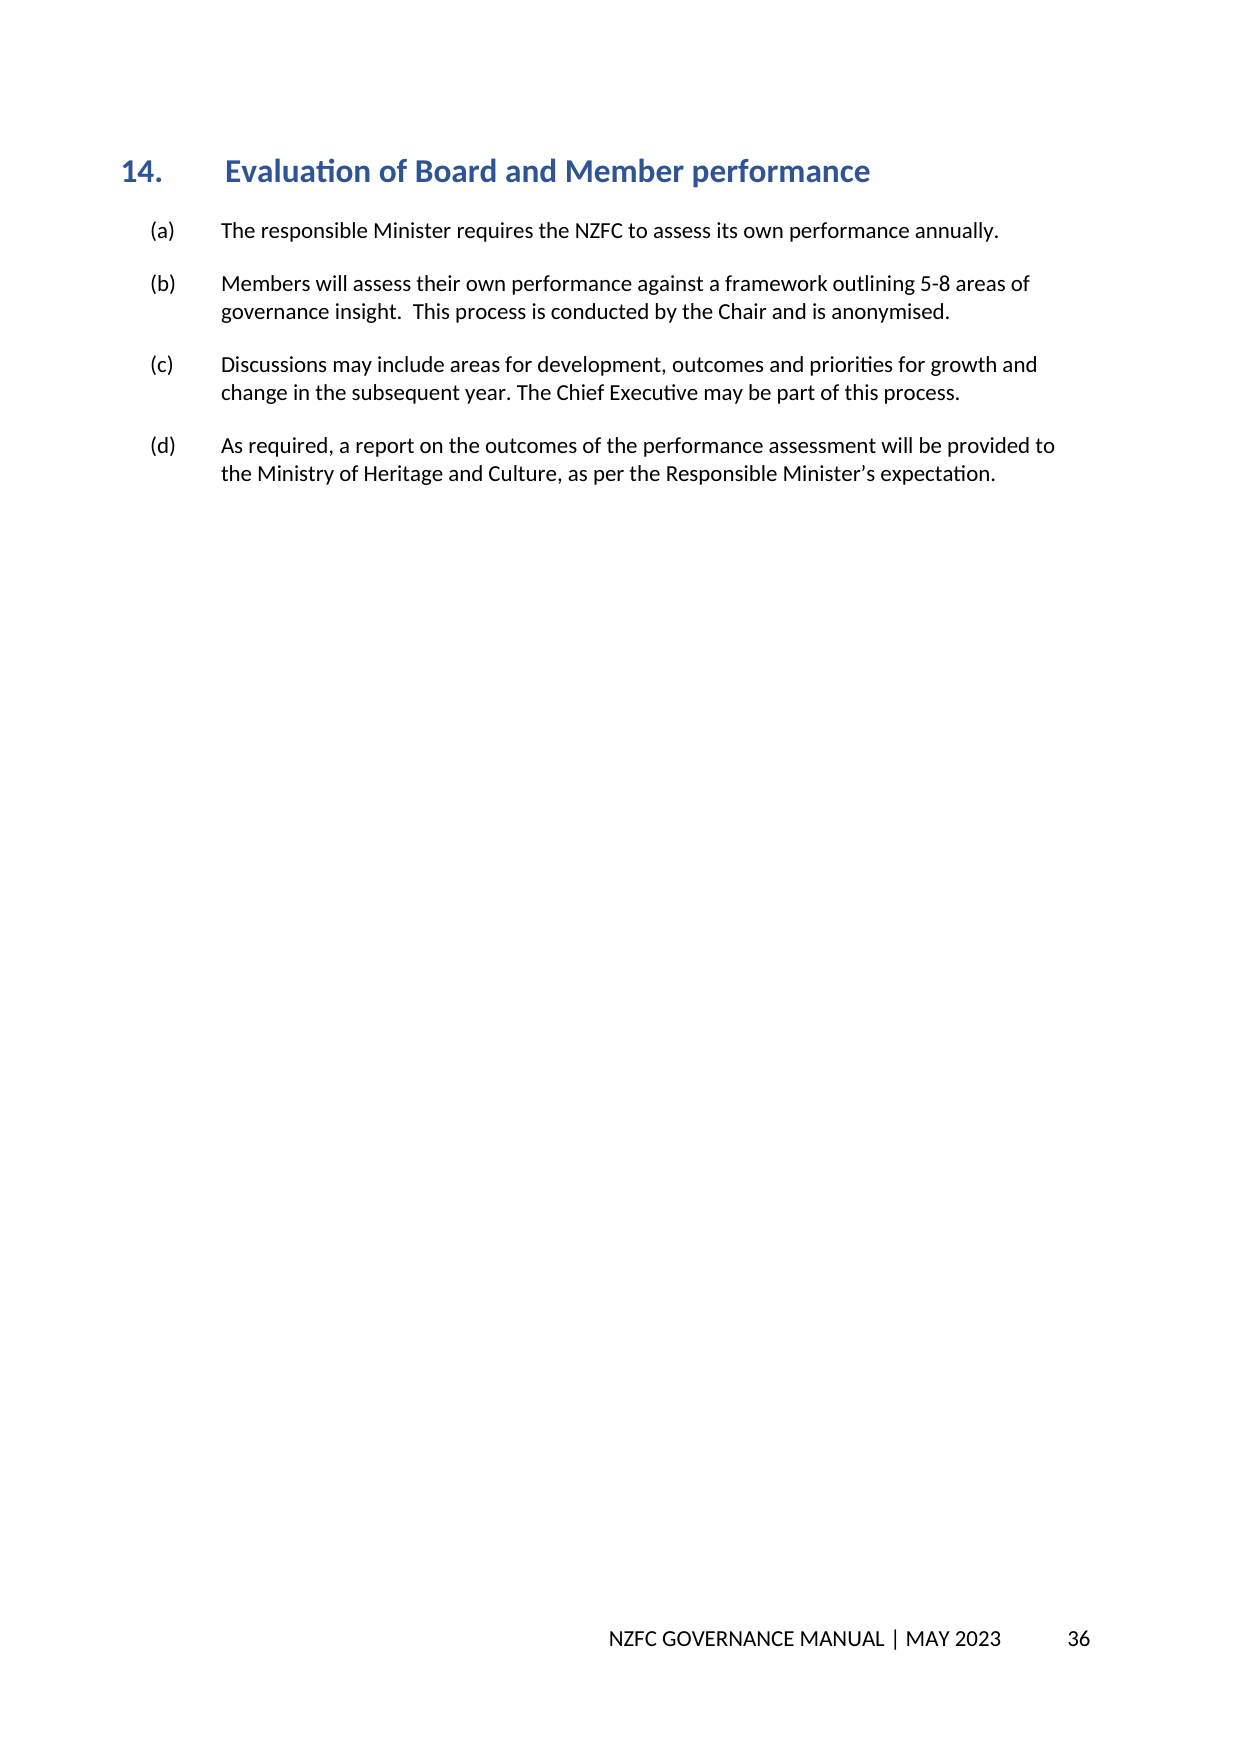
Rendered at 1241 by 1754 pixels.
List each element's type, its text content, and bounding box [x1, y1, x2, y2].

text Members will assess their own performance against a framework outlining 5-8 areas of governance insight. This process is conducted by the Chair and is anonymised. [150, 269, 1090, 325]
text Evaluation of Board and Member performance [120, 150, 1090, 191]
text As required, a report on the outcomes of the performance assessment will be provided to the Ministry of Heritage and Culture, as per the Responsible Minister’s expectation. [150, 431, 1090, 487]
text Discussions may include areas for development, outcomes and priorities for growth and change in the subsequent year. The Chief Executive may be part of this process. [150, 350, 1090, 406]
text The responsible Minister requires the NZFC to assess its own performance annually. [150, 216, 1090, 244]
